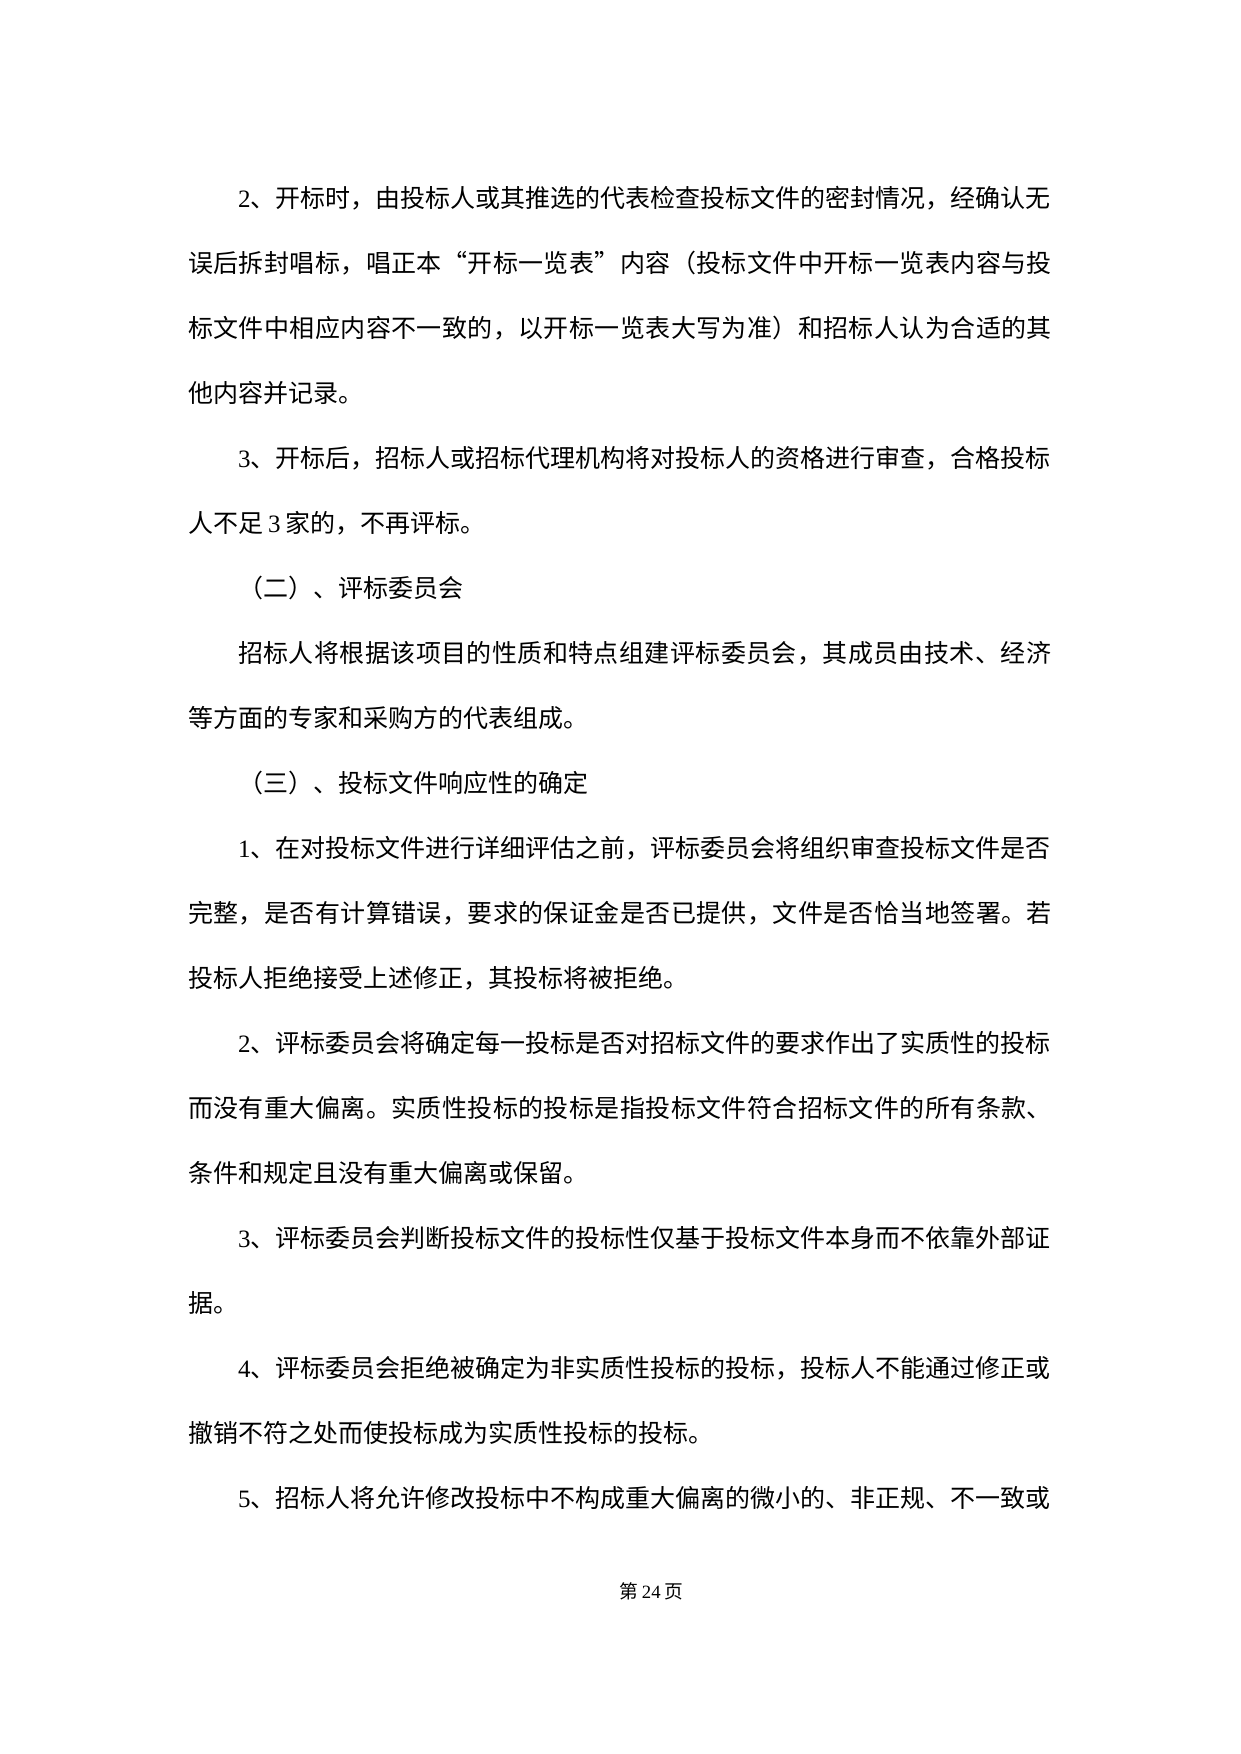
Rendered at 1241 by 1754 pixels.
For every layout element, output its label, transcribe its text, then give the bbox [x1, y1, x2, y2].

text （二）、评标委员会 [188, 554, 1052, 619]
text 2、评标委员会将确定每一投标是否对招标文件的要求作出了实质性的投标而没有重大偏离。实质性投标的投标是指投标文件符合招标文件的所有条款、条件和规定且没有重大偏离或保留。 [188, 1009, 1052, 1204]
text 3、评标委员会判断投标文件的投标性仅基于投标文件本身而不依靠外部证据。 [188, 1204, 1052, 1334]
text 4、评标委员会拒绝被确定为非实质性投标的投标，投标人不能通过修正或撤销不符之处而使投标成为实质性投标的投标。 [188, 1334, 1052, 1464]
text 招标人将根据该项目的性质和特点组建评标委员会，其成员由技术、经济等方面的专家和采购方的代表组成。 [188, 619, 1052, 749]
text 2、开标时，由投标人或其推选的代表检查投标文件的密封情况，经确认无误后拆封唱标，唱正本“开标一览表”内容（投标文件中开标一览表内容与投标文件中相应内容不一致的，以开标一览表大写为准）和招标人认为合适的其他内容并记录。 [188, 164, 1052, 424]
text 1、在对投标文件进行详细评估之前，评标委员会将组织审查投标文件是否完整，是否有计算错误，要求的保证金是否已提供，文件是否恰当地签署。若投标人拒绝接受上述修正，其投标将被拒绝。 [188, 814, 1052, 1009]
text 3、开标后，招标人或招标代理机构将对投标人的资格进行审查，合格投标人不足3家的，不再评标。 [188, 424, 1052, 554]
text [188, 1464, 1052, 1529]
text （三）、投标文件响应性的确定 [188, 749, 1052, 814]
